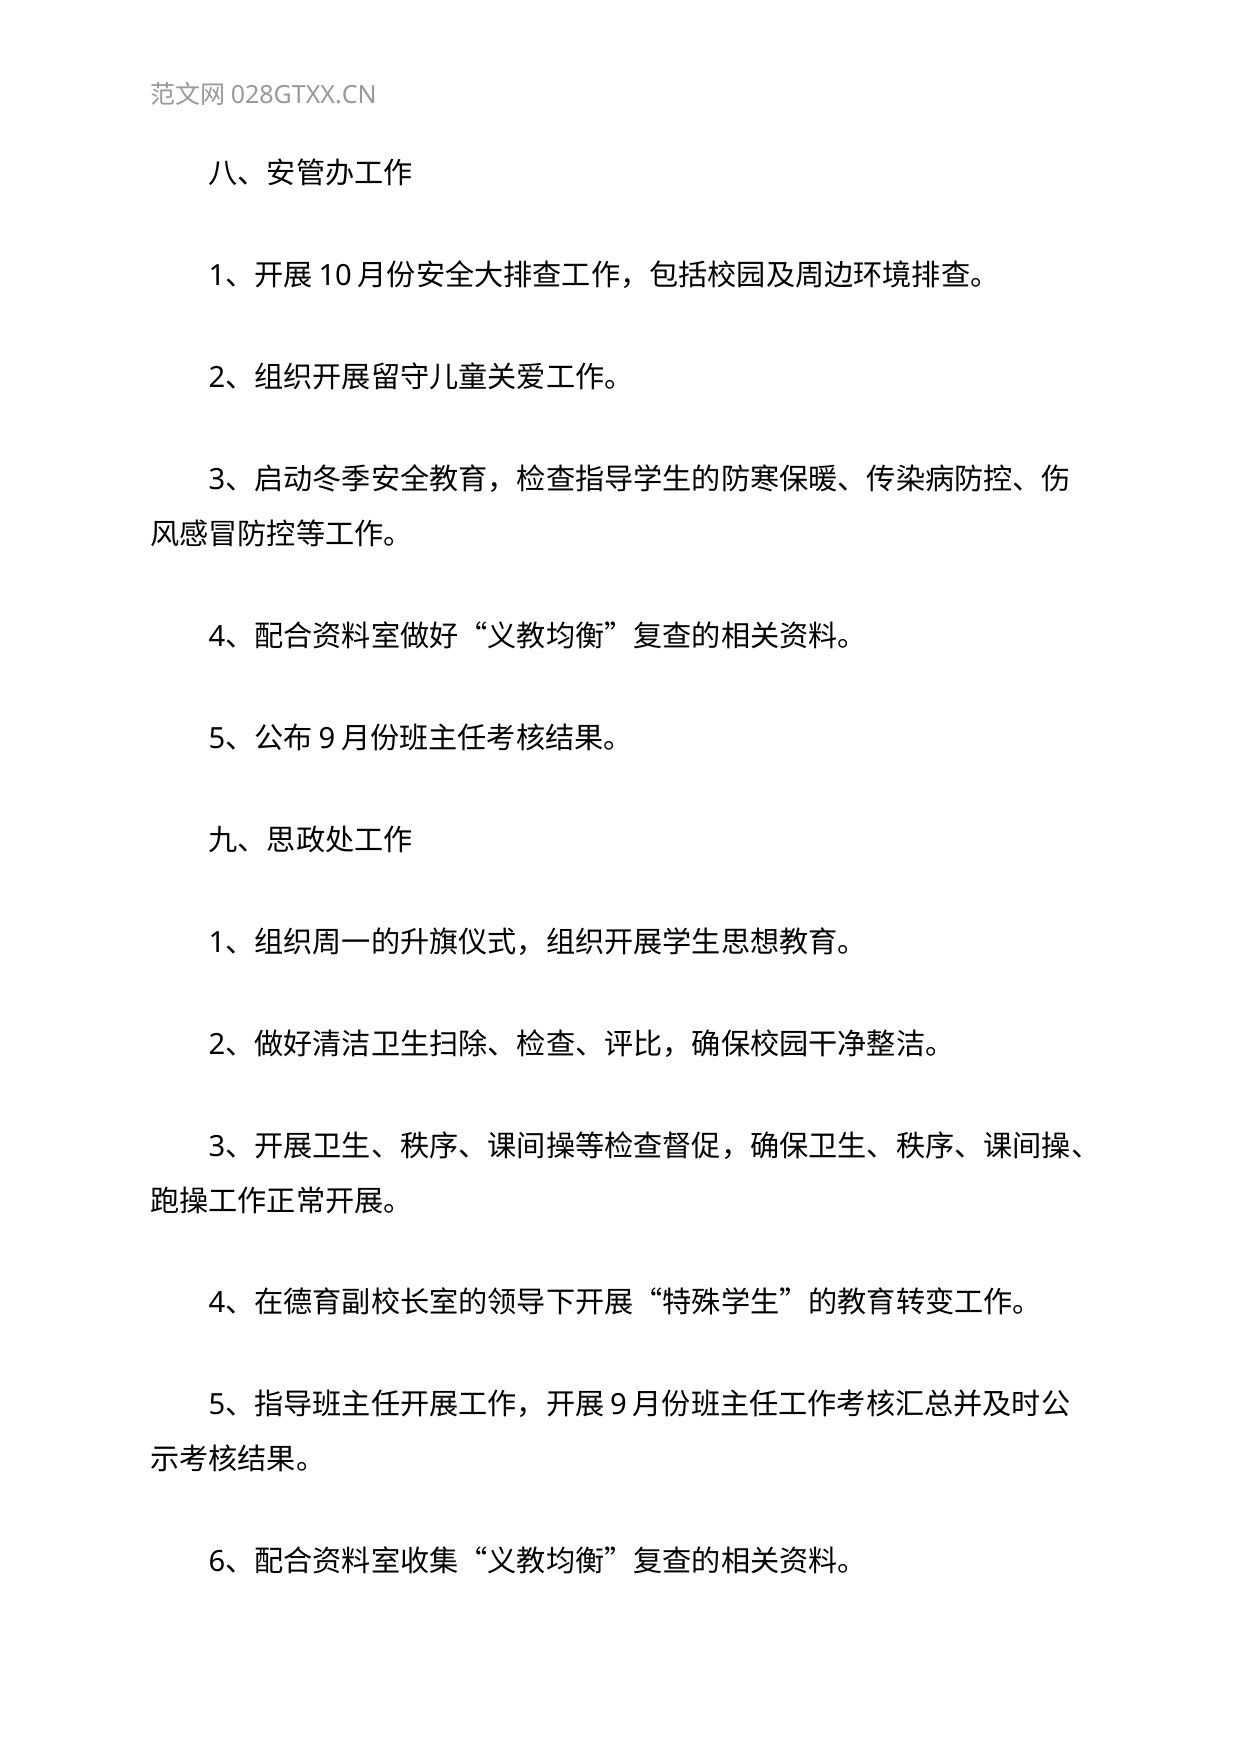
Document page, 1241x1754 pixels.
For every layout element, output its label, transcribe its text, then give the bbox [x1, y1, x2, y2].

text 4、在德育副校长室的领导下开展“特殊学生”的教育转变工作。 [150, 1279, 1090, 1321]
text 2、组织开展留守儿童关爱工作。 [150, 354, 1090, 396]
text 2、做好清洁卫生扫除、检查、评比，确保校园干净整洁。 [150, 1020, 1090, 1063]
text 4、配合资料室做好“义教均衡”复查的相关资料。 [150, 612, 1090, 655]
text 5、指导班主任开展工作，开展9月份班主任工作考核汇总并及时公示考核结果。 [150, 1381, 1090, 1478]
text 5、公布9月份班主任考核结果。 [150, 714, 1090, 757]
text 3、启动冬季安全教育，检查指导学生的防寒保暖、传染病防控、伤风感冒防控等工作。 [150, 456, 1090, 553]
text 1、组织周一的升旗仪式，组织开展学生思想教育。 [150, 918, 1090, 961]
text 6、配合资料室收集“义教均衡”复查的相关资料。 [150, 1538, 1090, 1580]
text 八、安管办工作 [150, 150, 1090, 192]
text 3、开展卫生、秩序、课间操等检查督促，确保卫生、秩序、课间操、跑操工作正常开展。 [150, 1122, 1090, 1219]
text 1、开展10月份安全大排查工作，包括校园及周边环境排查。 [150, 252, 1090, 294]
text 九、思政处工作 [150, 816, 1090, 859]
